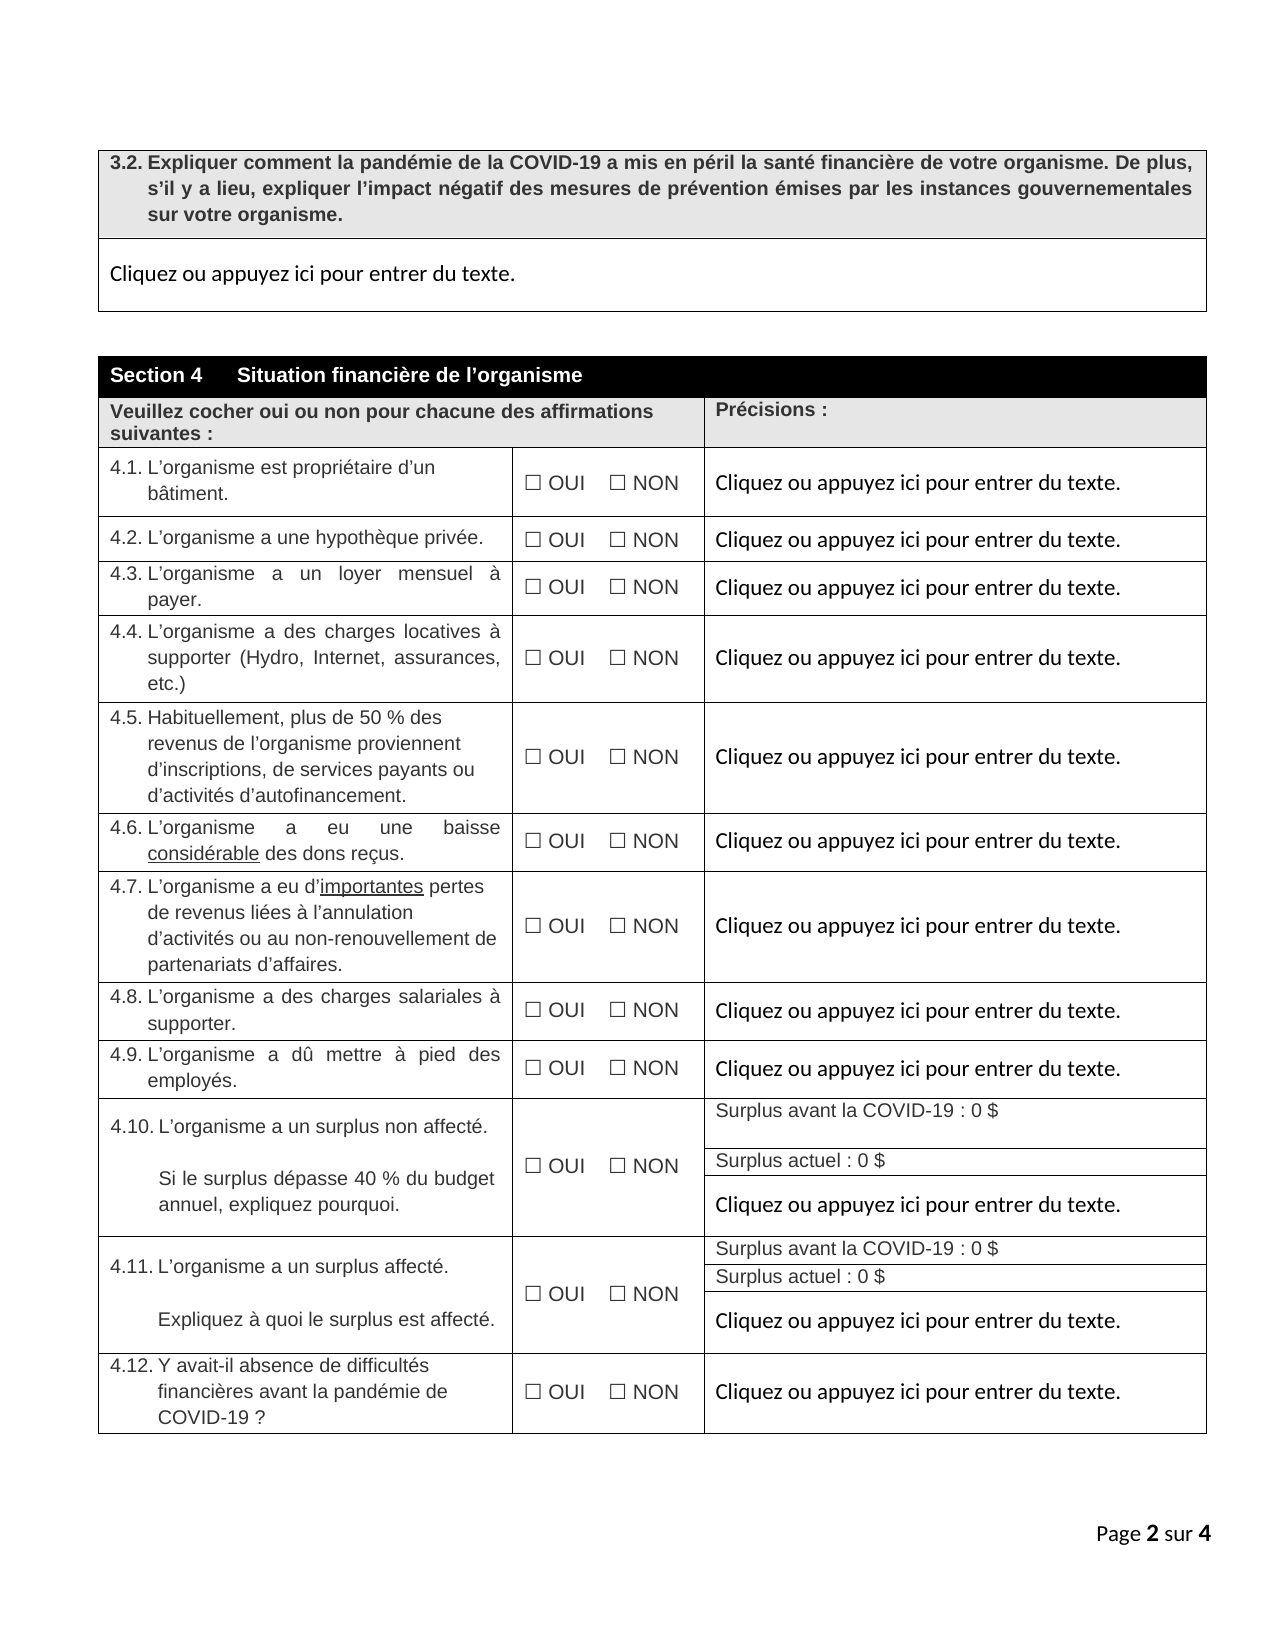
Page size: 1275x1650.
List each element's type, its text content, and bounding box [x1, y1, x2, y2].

table_cell OUI NON [513, 616, 704, 702]
table_cell OUI NON [513, 983, 704, 1040]
table_cell OUI NON [513, 703, 704, 813]
table_cell Surplus actuel : [705, 1265, 1206, 1291]
table_cell OUI NON [513, 517, 704, 561]
table_cell OUI NON [513, 1099, 704, 1236]
table_cell L’organisme est propriétaire d’un bâtiment. [99, 448, 512, 516]
table_cell L’organisme a des charges salariales à supporter. [99, 983, 512, 1040]
table_cell OUI NON [513, 448, 704, 516]
table_cell OUI NON [513, 1041, 704, 1098]
table_cell Habituellement, plus de 50 % des revenus de l’organisme proviennent d’inscriptions, de services payants ou d’activités d’autofinancement. [99, 703, 512, 813]
table_cell Expliquer comment la pandémie de la COVID-19 a mis en péril la santé financière de votre organisme. De plus, s’il y a lieu, expliquer l’impact négatif des mesures de prévention émises par les instances gouvernementales sur votre organisme. [99, 151, 1206, 237]
table_cell OUI NON [513, 1354, 704, 1432]
table_cell OUI NON [513, 814, 704, 871]
table_cell Y avait-il absence de difficultés financières avant la pandémie de COVID-19 ? [99, 1354, 512, 1432]
table_cell Surplus avant la COVID-19 : [705, 1237, 1206, 1263]
table_cell Surplus avant la COVID-19 : [705, 1099, 1206, 1148]
table_cell L’organisme a eu une baisse considérable des dons reçus. [99, 814, 512, 871]
table_cell L’organisme a une hypothèque privée. [99, 517, 512, 561]
table_cell OUI NON [513, 872, 704, 982]
table_cell L’organisme a dû mettre à pied des employés. [99, 1041, 512, 1098]
table_cell L’organisme a des charges locatives à supporter (Hydro, Internet, assurances, etc.) [99, 616, 512, 702]
table_cell L’organisme a eu d’importantes pertes de revenus liées à l’annulation d’activités ou au non-renouvellement de partenariats d’affaires. [99, 872, 512, 982]
table_cell OUI NON [513, 562, 704, 615]
table_cell L’organisme a un surplus affecté. Expliquez à quoi le surplus est affecté. [99, 1237, 512, 1353]
table_cell Précisions : [705, 398, 1206, 447]
table_cell L’organisme a un loyer mensuel à payer. [99, 562, 512, 615]
table_header Section 4 Situation financière de l’organisme [99, 358, 1206, 397]
table_cell OUI NON [513, 1237, 704, 1353]
table_cell Surplus actuel : [705, 1149, 1206, 1175]
table_cell Veuillez cocher oui ou non pour chacune des affirmations suivantes : [99, 398, 704, 447]
table_cell L’organisme a un surplus non affecté. Si le surplus dépasse 40 % du budget annuel, expliquez pourquoi. [99, 1099, 512, 1236]
